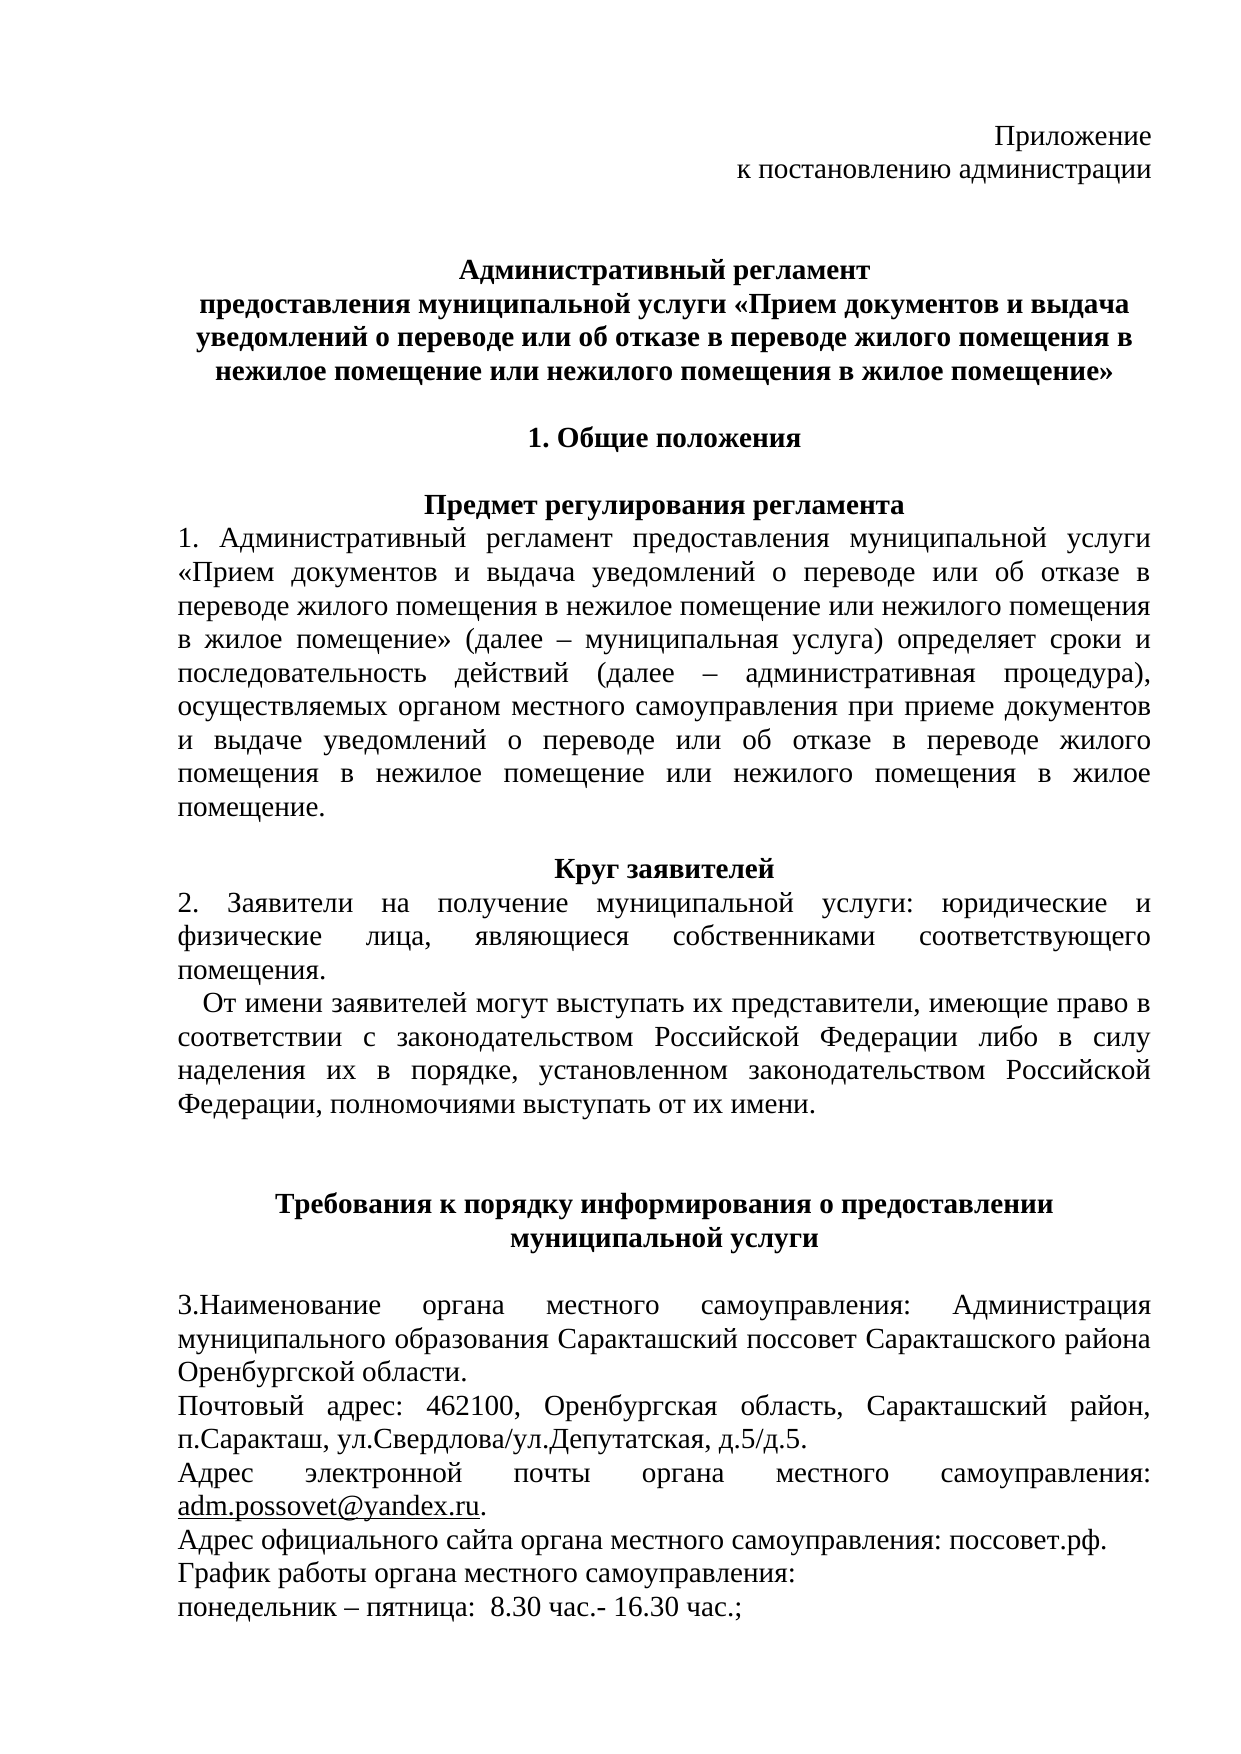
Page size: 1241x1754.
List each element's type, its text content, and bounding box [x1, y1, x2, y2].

text 1. Общие положения [177, 420, 1152, 453]
text 3.Наименование органа местного самоуправления: Администрация муниципального образования Саракташский поссовет Саракташского района Оренбургской области. [177, 1287, 1152, 1388]
text Почтовый адрес: 462100, Оренбургская область, Саракташский район, п.Саракташ, ул.Свердлова/ул.Депутатская, д.5/д.5. [177, 1388, 1152, 1455]
text Адрес электронной почты органа местного самоуправления: adm.possovet@yandex.ru. [177, 1455, 1152, 1522]
text График работы органа местного самоуправления: [177, 1556, 1152, 1589]
text понедельник – пятница: 8.30 час.- 16.30 час.; [177, 1589, 1152, 1623]
text Круг заявителей [177, 851, 1152, 885]
text Административный регламент [177, 252, 1152, 286]
text Предмет регулирования регламента [177, 487, 1152, 521]
text Адрес официального сайта органа местного самоуправления: поссовет.рф. [177, 1522, 1152, 1556]
text предоставления муниципальной услуги «Прием документов и выдача уведомлений о переводе или об отказе в переводе жилого помещения в нежилое помещение или нежилого помещения в жилое помещение» [177, 286, 1152, 386]
text Требования к порядку информирования о предоставлении муниципальной услуги [177, 1187, 1152, 1254]
text 1. Административный регламент предоставления муниципальной услуги «Прием документов и выдача уведомлений о переводе или об отказе в переводе жилого помещения в нежилое помещение или нежилого помещения в жилое помещение» (далее – муниципальная услуга) определяет сроки и последовательность действий (далее – административная процедура), осуществляемых органом местного самоуправления при приеме документов и выдаче уведомлений о переводе или об отказе в переводе жилого помещения в нежилое помещение или нежилого помещения в жилое помещение. [177, 521, 1152, 822]
text 2. Заявители на получение муниципальной услуги: юридические и физические лица, являющиеся собственниками соответствующего помещения. [177, 885, 1152, 985]
text к постановлению администрации [177, 152, 1152, 185]
text От имени заявителей могут выступать их представители, имеющие право в соответствии с законодательством Российской Федерации либо в силу наделения их в порядке, установленном законодательством Российской Федерации, полномочиями выступать от их имени. [177, 985, 1152, 1119]
text Приложение [177, 118, 1152, 152]
